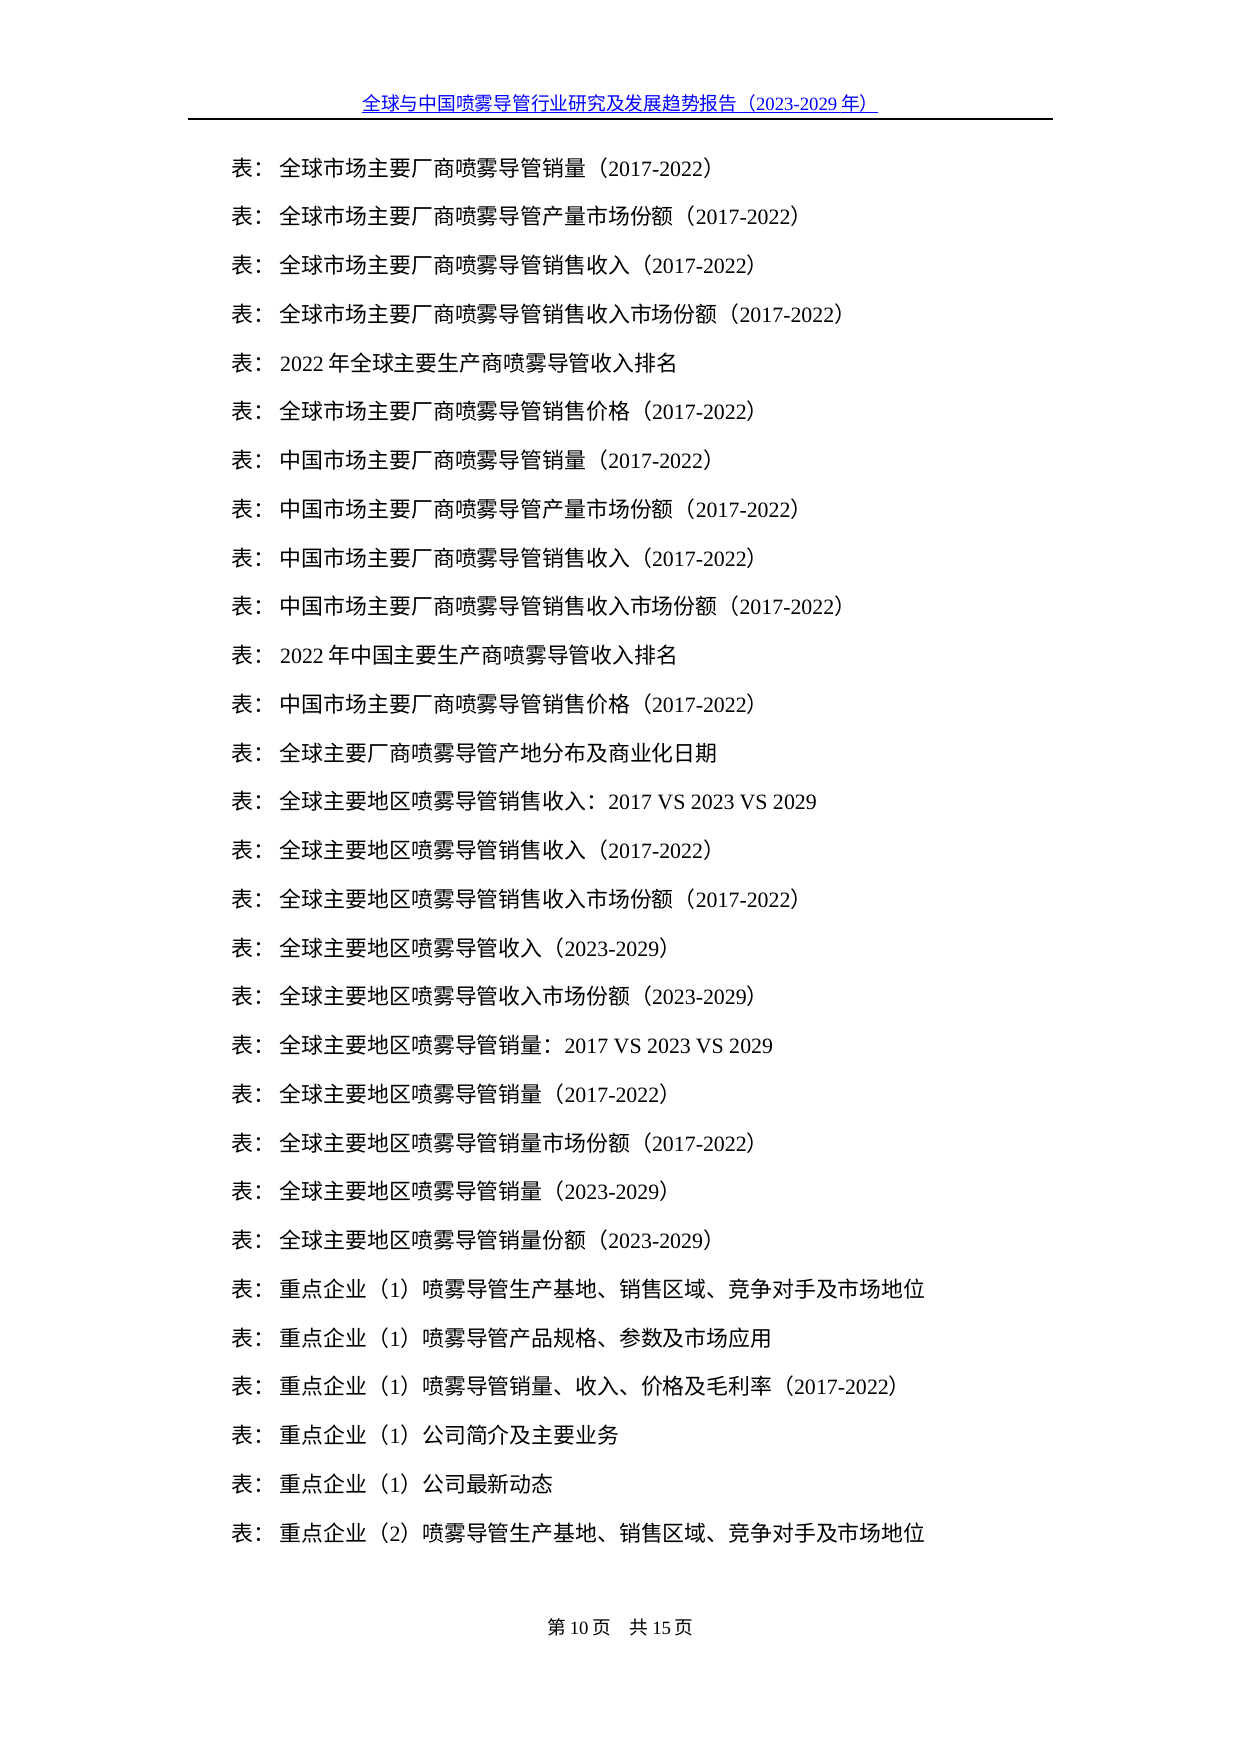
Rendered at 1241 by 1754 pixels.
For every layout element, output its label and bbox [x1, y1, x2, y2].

text [187, 150, 1053, 1548]
